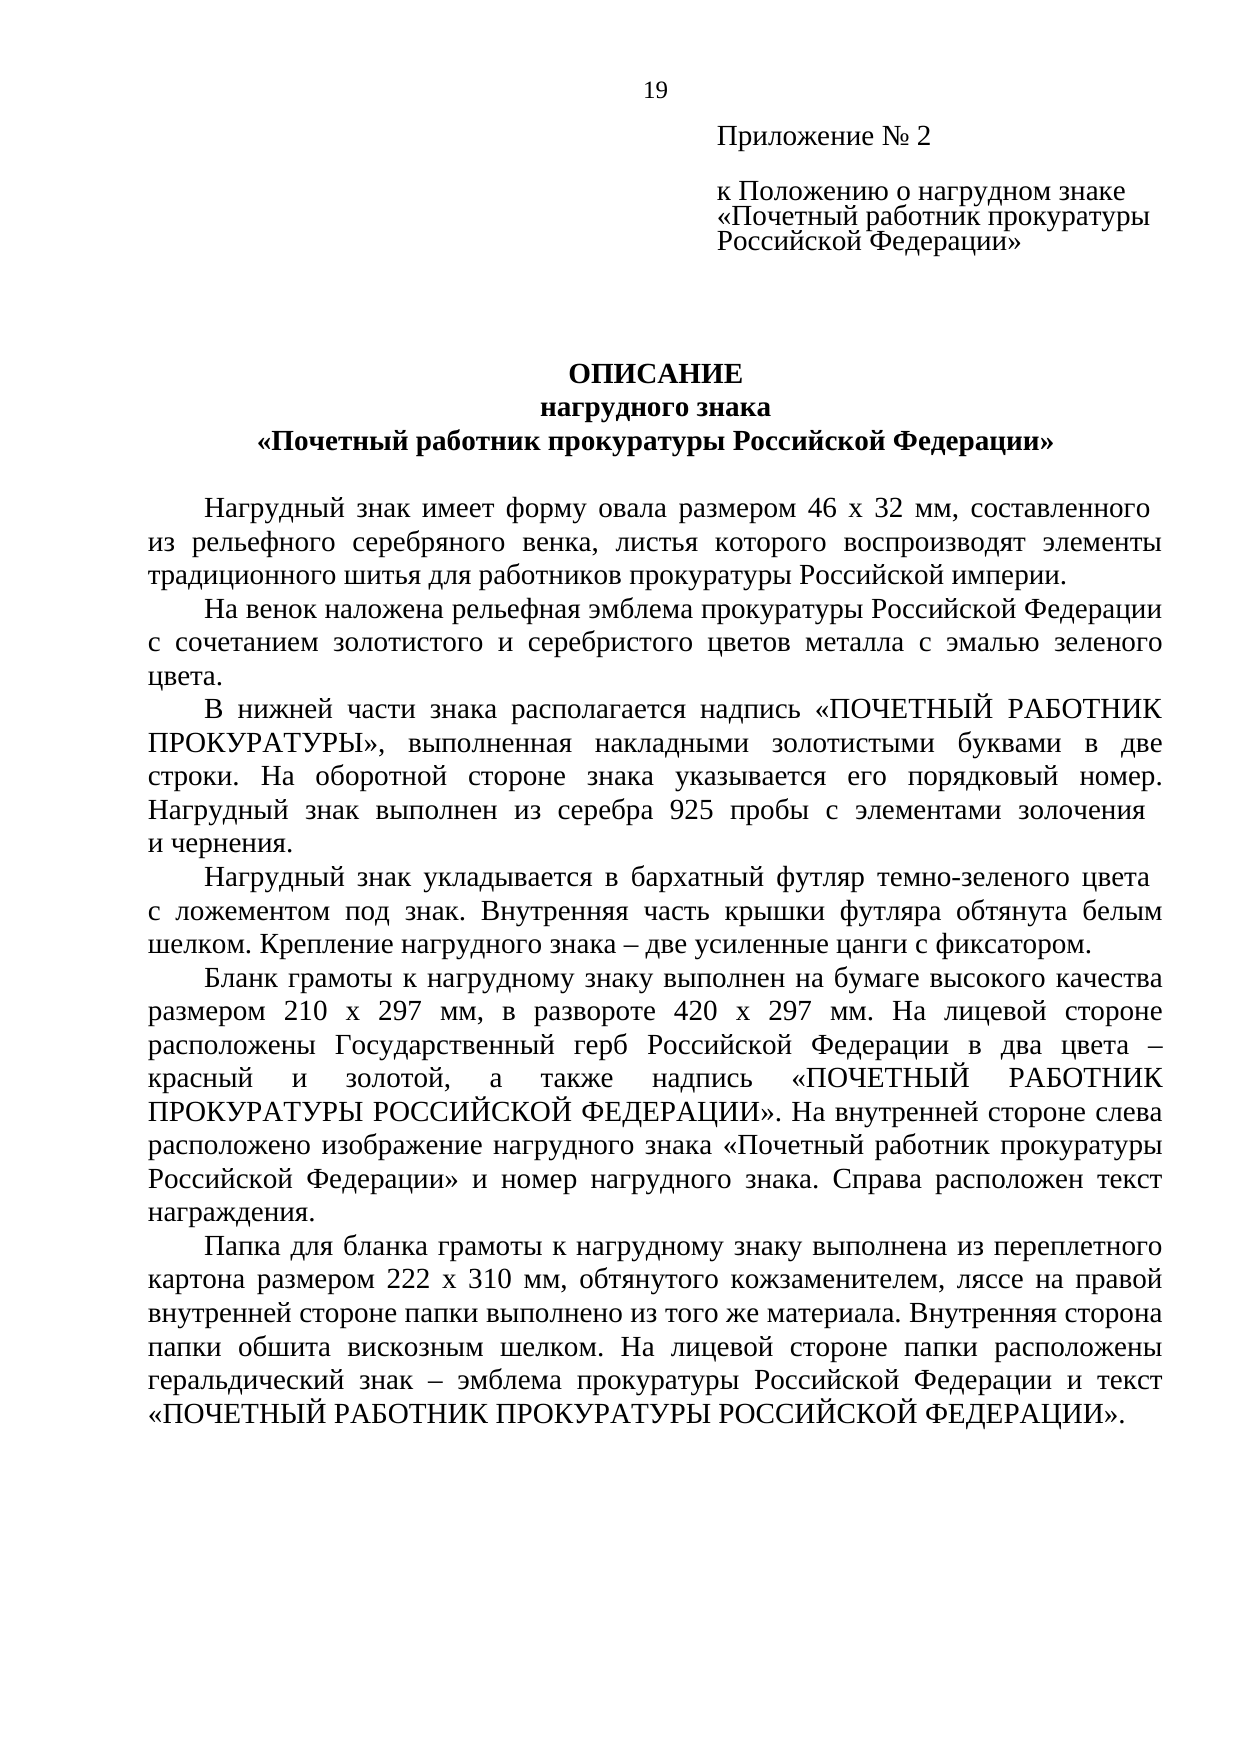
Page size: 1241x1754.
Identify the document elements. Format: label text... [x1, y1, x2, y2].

text Папка для бланка грамоты к нагрудному знаку выполнена из переплетного картона размером 222 x 310 мм, обтянутого кожзаменителем, ляссе на правой внутренней стороне папки выполнено из того же материала. Внутренняя сторона папки обшита вискозным шелком. На лицевой стороне папки расположены геральдический знак – эмблема прокуратуры Российской Федерации и текст «ПОЧЕТНЫЙ РАБОТНИК ПРОКУРАТУРЫ РОССИЙСКОЙ ФЕДЕРАЦИИ». [148, 1228, 1163, 1429]
title ОПИСАНИЕ [148, 356, 1163, 389]
text Нагрудный знак укладывается в бархатный футляр темно-зеленого цвета с ложементом под знак. Внутренняя часть крышки футляра обтянута белым шелком. Крепление нагрудного знака – две усиленные цанги с фиксатором. [148, 859, 1163, 960]
text Бланк грамоты к нагрудному знаку выполнен на бумаге высокого качества размером 210 x 297 мм, в развороте 420 x 297 мм. На лицевой стороне расположены Государственный герб Российской Федерации в два цвета – красный и золотой, а также надпись «ПОЧЕТНЫЙ РАБОТНИК ПРОКУРАТУРЫ РОССИЙСКОЙ ФЕДЕРАЦИИ». На внутренней стороне слева расположено изображение нагрудного знака «Почетный работник прокуратуры Российской Федерации» и номер нагрудного знака. Справа расположен текст награждения. [148, 960, 1163, 1228]
title нагрудного знака [148, 389, 1163, 423]
text Нагрудный знак имеет форму овала размером 46 x 32 мм, составленного из рельефного серебряного венка, листья которого воспроизводят элементы традиционного шитья для работников прокуратуры Российской империи. [148, 490, 1163, 591]
title «Почетный работник прокуратуры Российской Федерации» [148, 423, 1163, 457]
table_header Приложение № 2 к Положению о нагрудном знаке «Почетный работник прокуратуры Российской Федерации» [705, 118, 1186, 255]
text На венок наложена рельефная эмблема прокуратуры Российской Федерации с сочетанием золотистого и серебристого цветов металла с эмалью зеленого цвета. [148, 591, 1163, 691]
text В нижней части знака располагается надпись «ПОЧЕТНЫЙ РАБОТНИК ПРОКУРАТУРЫ», выполненная накладными золотистыми буквами в две строки. На оборотной стороне знака указывается его порядковый номер. Нагрудный знак выполнен из серебра 925 пробы с элементами золочения и чернения. [148, 691, 1163, 859]
